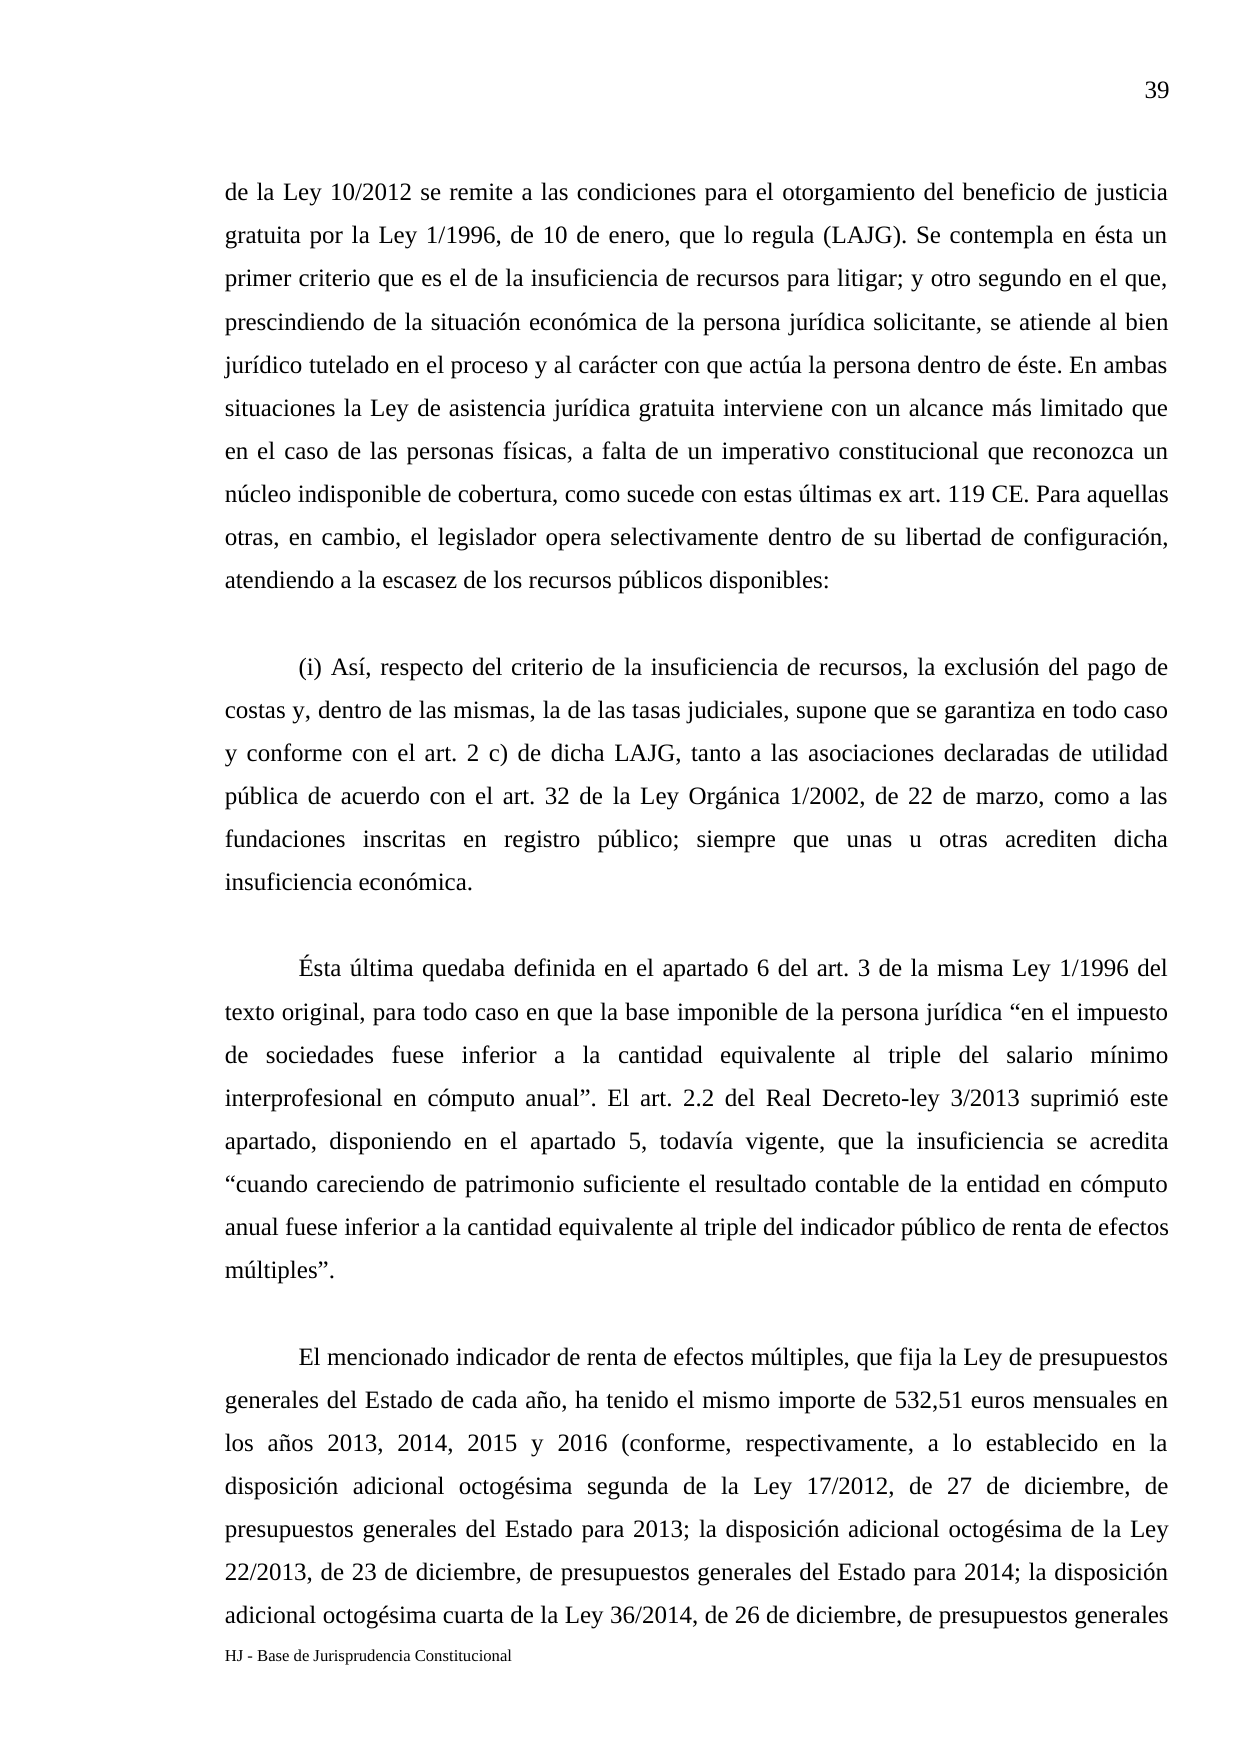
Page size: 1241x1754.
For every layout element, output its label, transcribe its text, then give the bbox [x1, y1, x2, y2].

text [224, 1342, 1169, 1629]
text (i) Así, respecto del criterio de la insuficiencia de recursos, la exclusión del pago de costas y, dentro de las mismas, la de las tasas judiciales, supone que se garantiza en todo caso y conforme con el art. 2 c) de dicha LAJG, tanto a las asociaciones declaradas de utilidad pública de acuerdo con el art. 32 de la Ley Orgánica 1/2002, de 22 de marzo, como a las fundaciones inscritas en registro público; siempre que unas u otras acrediten dicha insuficiencia económica. [224, 652, 1169, 896]
text Ésta última quedaba definida en el apartado 6 del art. 3 de la misma Ley 1/1996 del texto original, para todo caso en que la base imponible de la persona jurídica “en el impuesto de sociedades fuese inferior a la cantidad equivalente al triple del salario mínimo interprofesional en cómputo anual”. El art. 2.2 del Real Decreto-ley 3/2013 suprimió este apartado, disponiendo en el apartado 5, todavía vigente, que la insuficiencia se acredita “cuando careciendo de patrimonio suficiente el resultado contable de la entidad en cómputo anual fuese inferior a la cantidad equivalente al triple del indicador público de renta de efectos múltiples”. [224, 953, 1169, 1284]
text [224, 177, 1169, 594]
